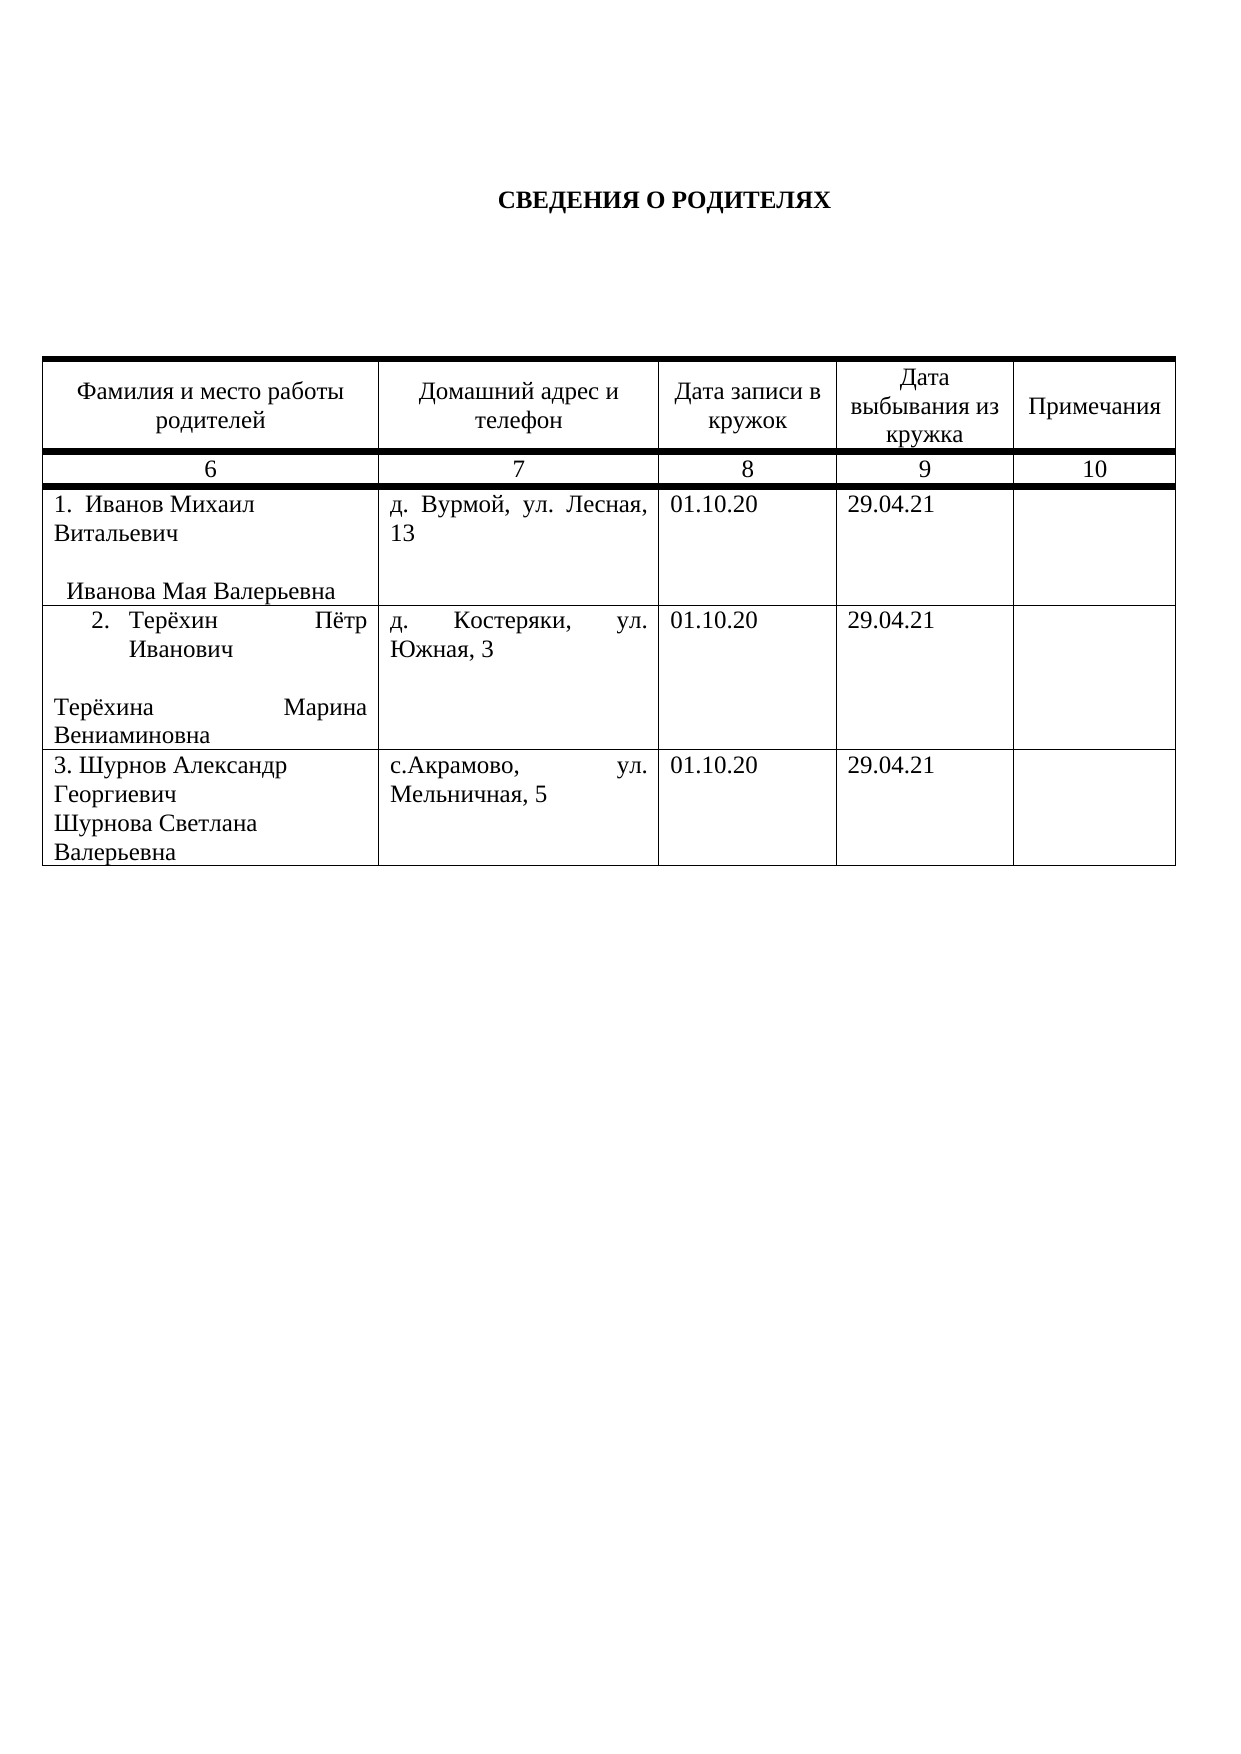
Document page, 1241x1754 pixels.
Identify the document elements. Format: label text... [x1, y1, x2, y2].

table_header Дата выбывания из кружка [837, 362, 1013, 448]
table_cell 9 [837, 455, 1013, 483]
table_cell 7 [379, 455, 658, 483]
table_cell 01.10.20 [659, 750, 836, 865]
table_cell с.Акрамово, ул. Мельничная, 5 [379, 750, 658, 865]
table_cell 29.04.21 [837, 750, 1013, 865]
subtitle СВЕДЕНИЯ О РОДИТЕЛЯХ [243, 185, 1086, 214]
table_cell [1014, 606, 1175, 749]
table_cell 01.10.20 [659, 606, 836, 749]
table_cell [1014, 750, 1175, 865]
table_cell 01.10.20 [659, 490, 836, 604]
table_cell д. Вурмой, ул. Лесная, 13 [379, 490, 658, 604]
table_cell 29.04.21 [837, 490, 1013, 604]
table_cell [1014, 490, 1175, 604]
table_header Дата записи в кружок [659, 362, 836, 448]
table_cell 29.04.21 [837, 606, 1013, 749]
table_cell 8 [659, 455, 836, 483]
table_cell д. Костеряки, ул. Южная, 3 [379, 606, 658, 749]
table_header Примечания [1014, 362, 1175, 448]
table_cell Терёхин Пётр Иванович Терёхина Марина Вениаминовна [43, 606, 378, 749]
table_cell 10 [1014, 455, 1175, 483]
table_header Домашний адрес и телефон [379, 362, 658, 448]
table_header Фамилия и место работы родителей [43, 362, 378, 448]
table_cell 6 [43, 455, 378, 483]
table_cell 1. Иванов Михаил Витальевич Иванова Мая Валерьевна [43, 490, 378, 604]
table_cell 3. Шурнов Александр Георгиевич Шурнова Светлана Валерьевна [43, 750, 378, 865]
